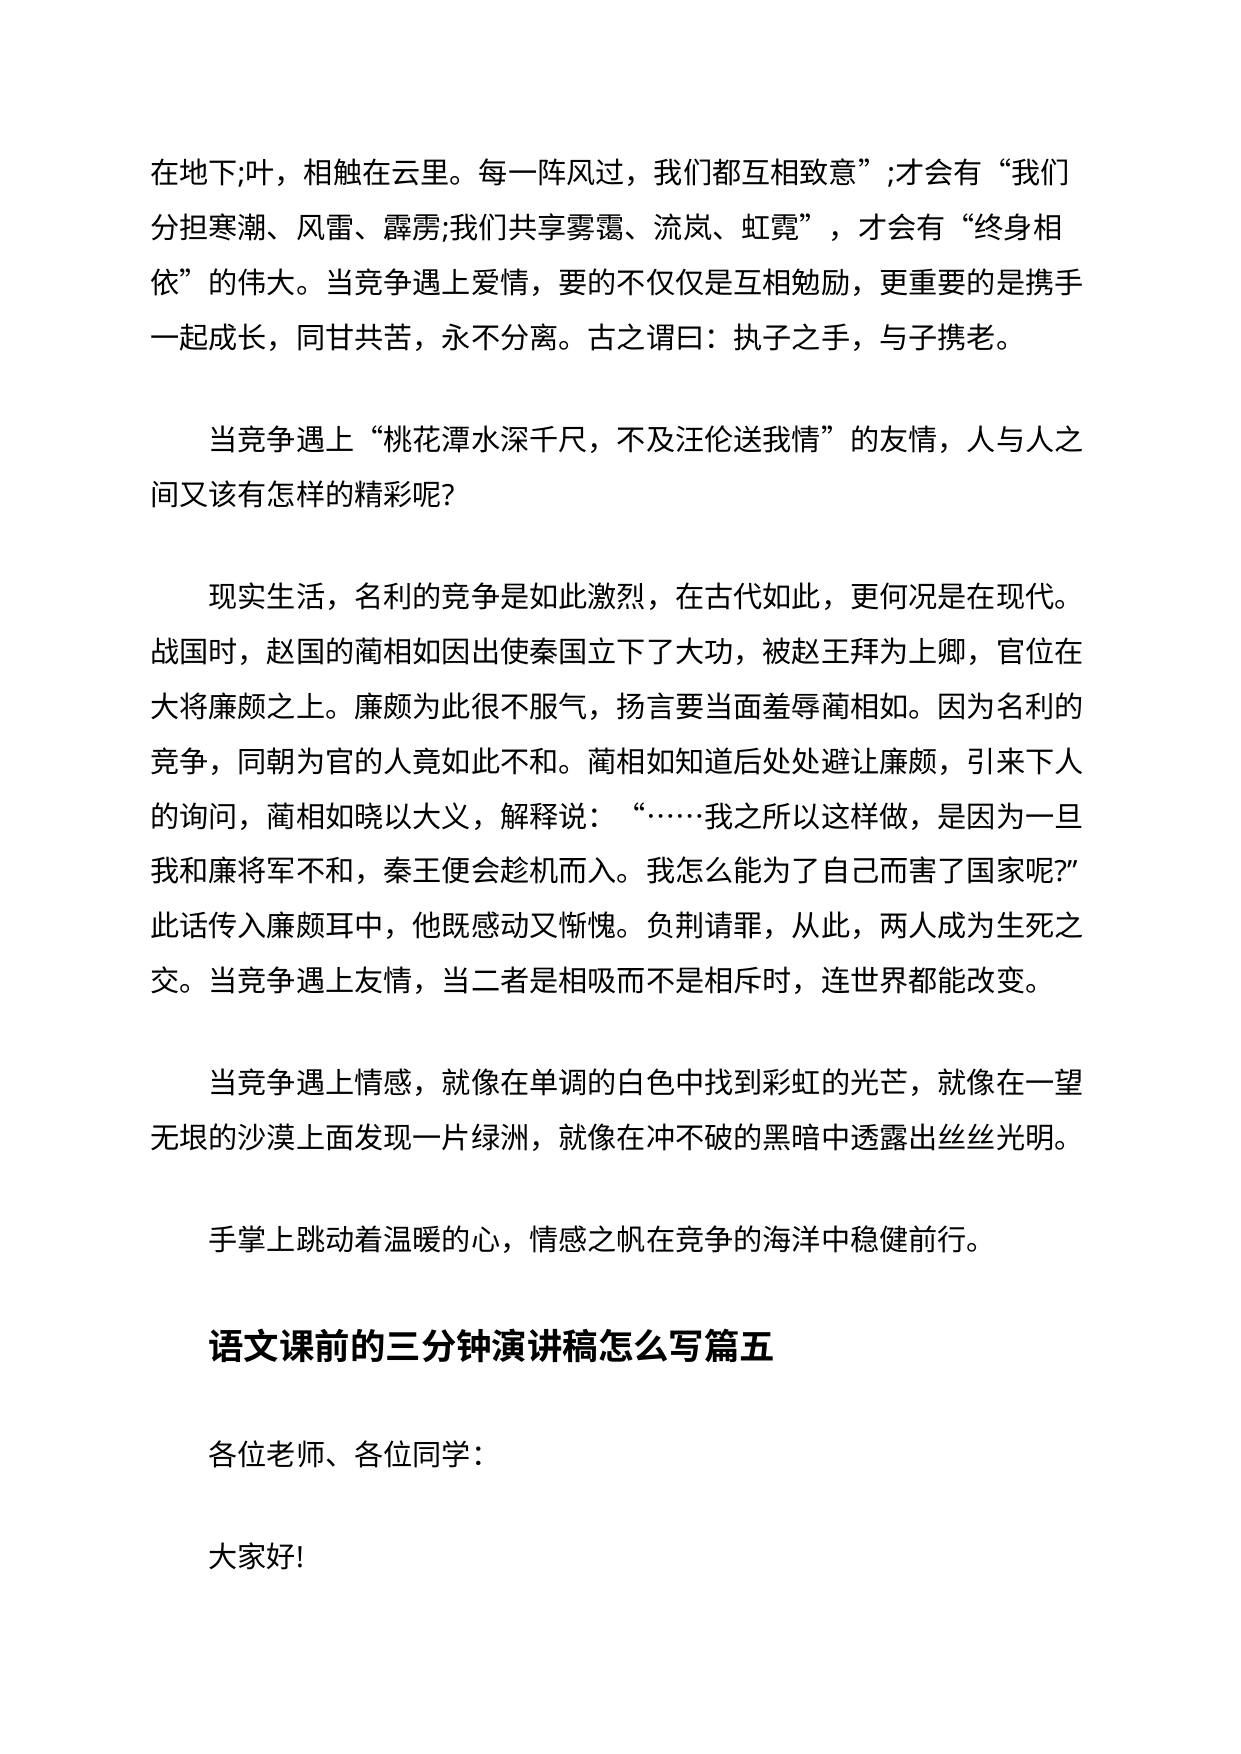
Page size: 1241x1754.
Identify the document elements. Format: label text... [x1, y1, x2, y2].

text 各位老师、各位同学： [150, 1432, 1090, 1474]
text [150, 150, 1090, 357]
text 语文课前的三分钟演讲稿怎么写篇五 [150, 1318, 1090, 1369]
text 手掌上跳动着温暖的心，情感之帆在竞争的海洋中稳健前行。 [150, 1216, 1090, 1259]
text 当竞争遇上情感，就像在单调的白色中找到彩虹的光芒，就像在一望无垠的沙漠上面发现一片绿洲，就像在冲不破的黑暗中透露出丝丝光明。 [150, 1060, 1090, 1157]
text 大家好! [150, 1533, 1090, 1576]
text 当竞争遇上“桃花潭水深千尺，不及汪伦送我情”的友情，人与人之间又该有怎样的精彩呢? [150, 417, 1090, 514]
text 现实生活，名利的竞争是如此激烈，在古代如此，更何况是在现代。战国时，赵国的蔺相如因出使秦国立下了大功，被赵王拜为上卿，官位在大将廉颇之上。廉颇为此很不服气，扬言要当面羞辱蔺相如。因为名利的竞争，同朝为官的人竟如此不和。蔺相如知道后处处避让廉颇，引来下人的询问，蔺相如晓以大义，解释说：“……我之所以这样做，是因为一旦我和廉将军不和，秦王便会趁机而入。我怎么能为了自己而害了国家呢?”此话传入廉颇耳中，他既感动又惭愧。负荆请罪，从此，两人成为生死之交。当竞争遇上友情，当二者是相吸而不是相斥时，连世界都能改变。 [150, 573, 1090, 1000]
